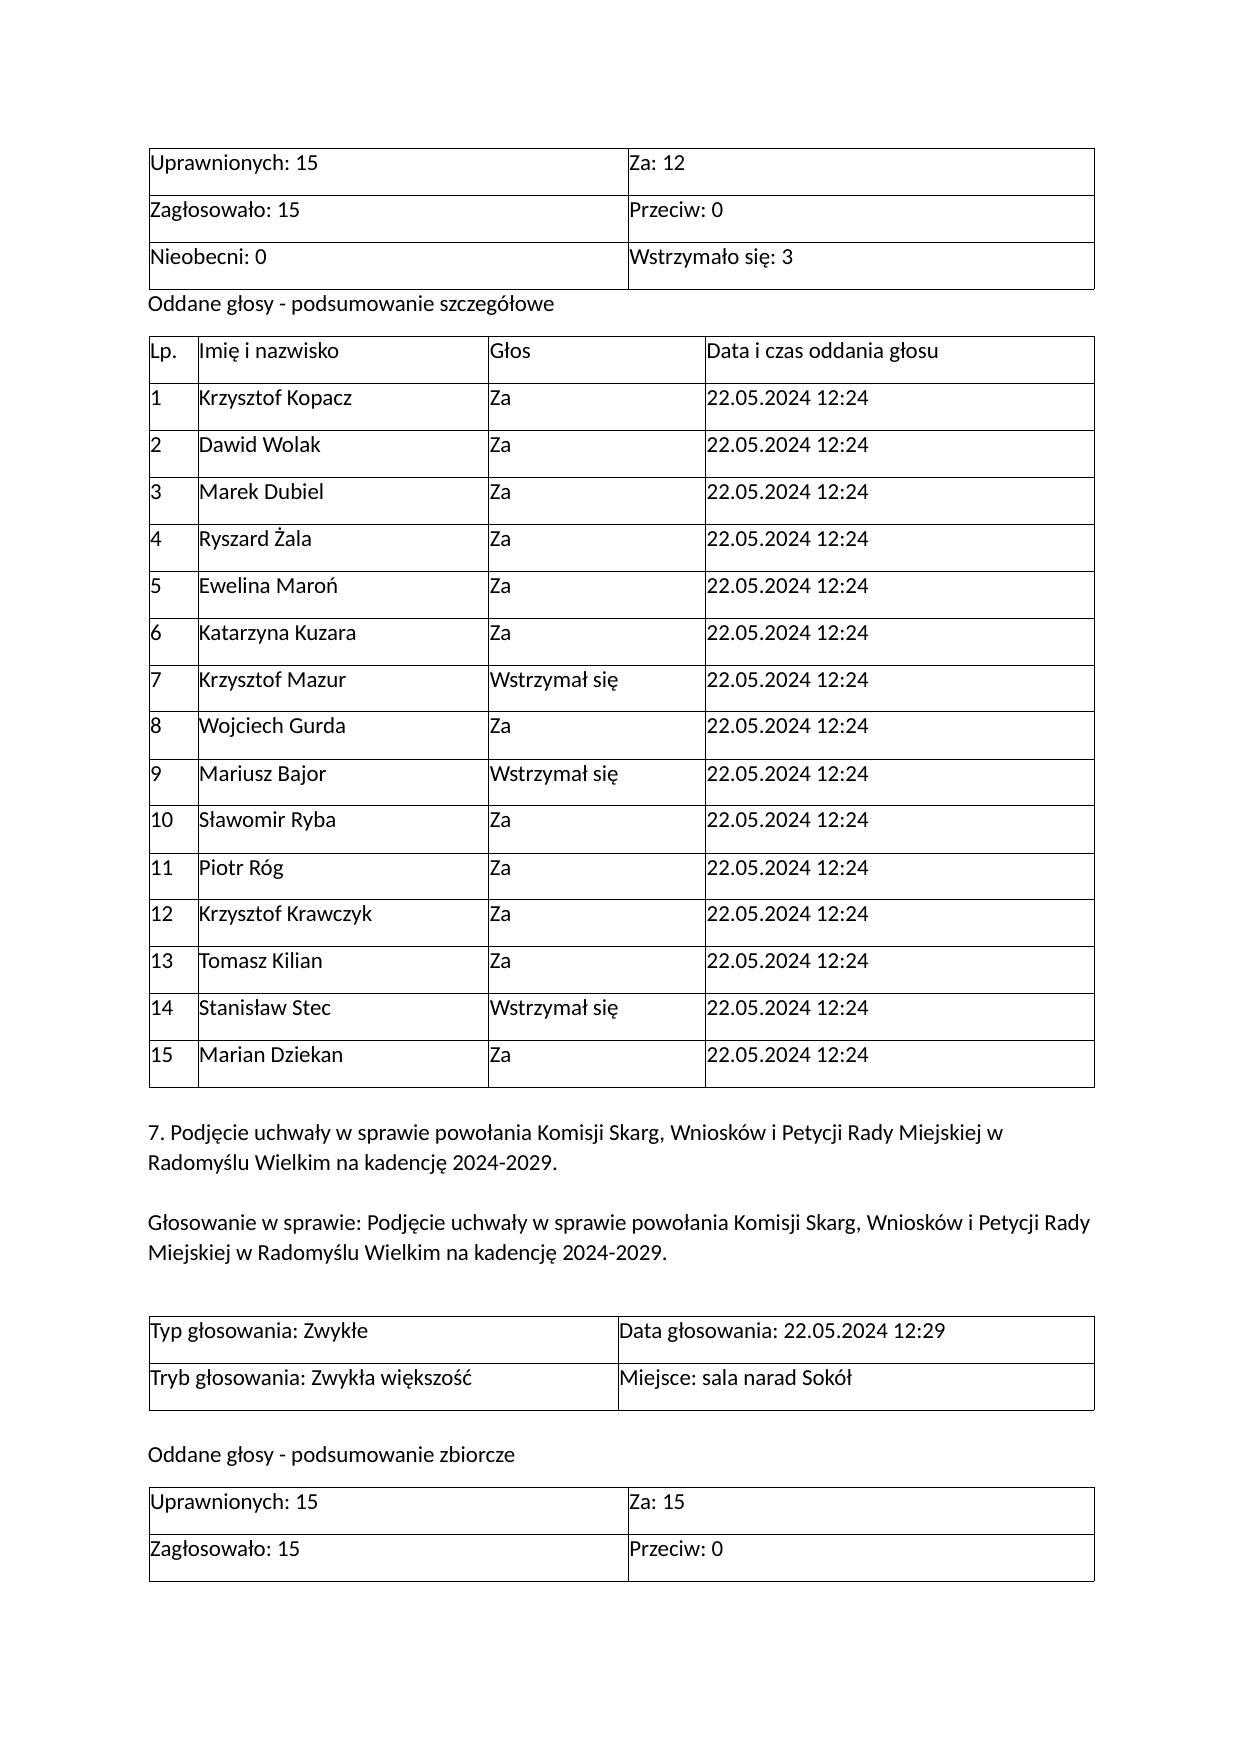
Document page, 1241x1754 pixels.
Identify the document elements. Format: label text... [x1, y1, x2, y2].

table_cell Za [489, 478, 705, 523]
table_cell Przeciw: 0 [629, 1535, 1094, 1581]
table_cell 22.05.2024 12:24 [706, 994, 1094, 1040]
table_cell 22.05.2024 12:24 [706, 900, 1094, 946]
text Oddane głosy - podsumowanie szczegółowe [148, 290, 1093, 317]
table_cell 22.05.2024 12:24 [706, 760, 1094, 805]
table_cell Nieobecni: 0 [150, 243, 628, 288]
table_cell Wstrzymał się [489, 994, 705, 1040]
table_cell Za [489, 431, 705, 477]
table_cell Zagłosowało: 15 [150, 1535, 628, 1581]
table_cell Marian Dziekan [199, 1041, 488, 1087]
table_cell 6 [150, 619, 198, 664]
table_cell Za [489, 806, 705, 852]
table_cell Tryb głosowania: Zwykła większość [150, 1364, 618, 1409]
table_cell 13 [150, 947, 198, 993]
table_cell 22.05.2024 12:24 [706, 431, 1094, 477]
table_header Lp. [150, 337, 198, 383]
table_cell Za [489, 572, 705, 617]
table_cell 11 [150, 854, 198, 899]
table_header Data i czas oddania głosu [706, 337, 1094, 383]
table_cell 8 [150, 712, 198, 758]
table_cell 22.05.2024 12:24 [706, 478, 1094, 523]
table_header Za: 12 [629, 149, 1094, 194]
text 7. Podjęcie uchwały w sprawie powołania Komisji Skarg, Wniosków i Petycji Rady Miejskiej w Radomyślu Wielkim na kadencję 2024-2029. Głosowanie w sprawie: Podjęcie uchwały w sprawie powołania Komisji Skarg, Wniosków i Petycji Rady Miejskiej w Radomyślu Wielkim na kadencję 2024-2029. [148, 1088, 1093, 1297]
table_cell Dawid Wolak [199, 431, 488, 477]
table_cell Mariusz Bajor [199, 760, 488, 805]
table_cell Krzysztof Krawczyk [199, 900, 488, 946]
text Oddane głosy - podsumowanie zbiorcze [148, 1411, 1093, 1468]
table_cell Przeciw: 0 [629, 196, 1094, 242]
table_cell 22.05.2024 12:24 [706, 806, 1094, 852]
table_cell 1 [150, 384, 198, 429]
table_cell Sławomir Ryba [199, 806, 488, 852]
table_cell Krzysztof Mazur [199, 666, 488, 711]
table_cell Za [489, 900, 705, 946]
table_cell Miejsce: sala narad Sokół [619, 1364, 1094, 1409]
table_cell Tomasz Kilian [199, 947, 488, 993]
table_cell Wstrzymał się [489, 666, 705, 711]
table_cell 22.05.2024 12:24 [706, 947, 1094, 993]
table_cell Ryszard Żala [199, 525, 488, 571]
table_cell 10 [150, 806, 198, 852]
table_cell Ewelina Maroń [199, 572, 488, 617]
table_cell Zagłosowało: 15 [150, 196, 628, 242]
table_cell Katarzyna Kuzara [199, 619, 488, 664]
table_cell 22.05.2024 12:24 [706, 619, 1094, 664]
table_cell 15 [150, 1041, 198, 1087]
table_cell 14 [150, 994, 198, 1040]
table_cell 22.05.2024 12:24 [706, 666, 1094, 711]
table_cell Wstrzymało się: 3 [629, 243, 1094, 288]
table_cell 3 [150, 478, 198, 523]
table_cell 22.05.2024 12:24 [706, 712, 1094, 758]
table_cell Marek Dubiel [199, 478, 488, 523]
table_header Typ głosowania: Zwykłe [150, 1317, 618, 1363]
table_cell Wojciech Gurda [199, 712, 488, 758]
table_cell 22.05.2024 12:24 [706, 854, 1094, 899]
table_cell Za [489, 384, 705, 429]
table_cell 2 [150, 431, 198, 477]
table_cell 22.05.2024 12:24 [706, 384, 1094, 429]
table_cell Za [489, 947, 705, 993]
table_cell 9 [150, 760, 198, 805]
table_cell 22.05.2024 12:24 [706, 572, 1094, 617]
table_header Głos [489, 337, 705, 383]
table_cell Krzysztof Kopacz [199, 384, 488, 429]
table_cell Za [489, 854, 705, 899]
table_cell 4 [150, 525, 198, 571]
table_header Data głosowania: 22.05.2024 12:29 [619, 1317, 1094, 1363]
table_cell 7 [150, 666, 198, 711]
table_cell 22.05.2024 12:24 [706, 1041, 1094, 1087]
table_header Za: 15 [629, 1488, 1094, 1534]
table_cell Stanisław Stec [199, 994, 488, 1040]
table_cell Piotr Róg [199, 854, 488, 899]
table_header Uprawnionych: 15 [150, 1488, 628, 1534]
table_cell 5 [150, 572, 198, 617]
table_cell Za [489, 1041, 705, 1087]
table_cell Za [489, 619, 705, 664]
table_cell Za [489, 712, 705, 758]
table_cell Wstrzymał się [489, 760, 705, 805]
table_cell 12 [150, 900, 198, 946]
table_cell 22.05.2024 12:24 [706, 525, 1094, 571]
table_header Uprawnionych: 15 [150, 149, 628, 194]
table_cell Za [489, 525, 705, 571]
table_header Imię i nazwisko [199, 337, 488, 383]
